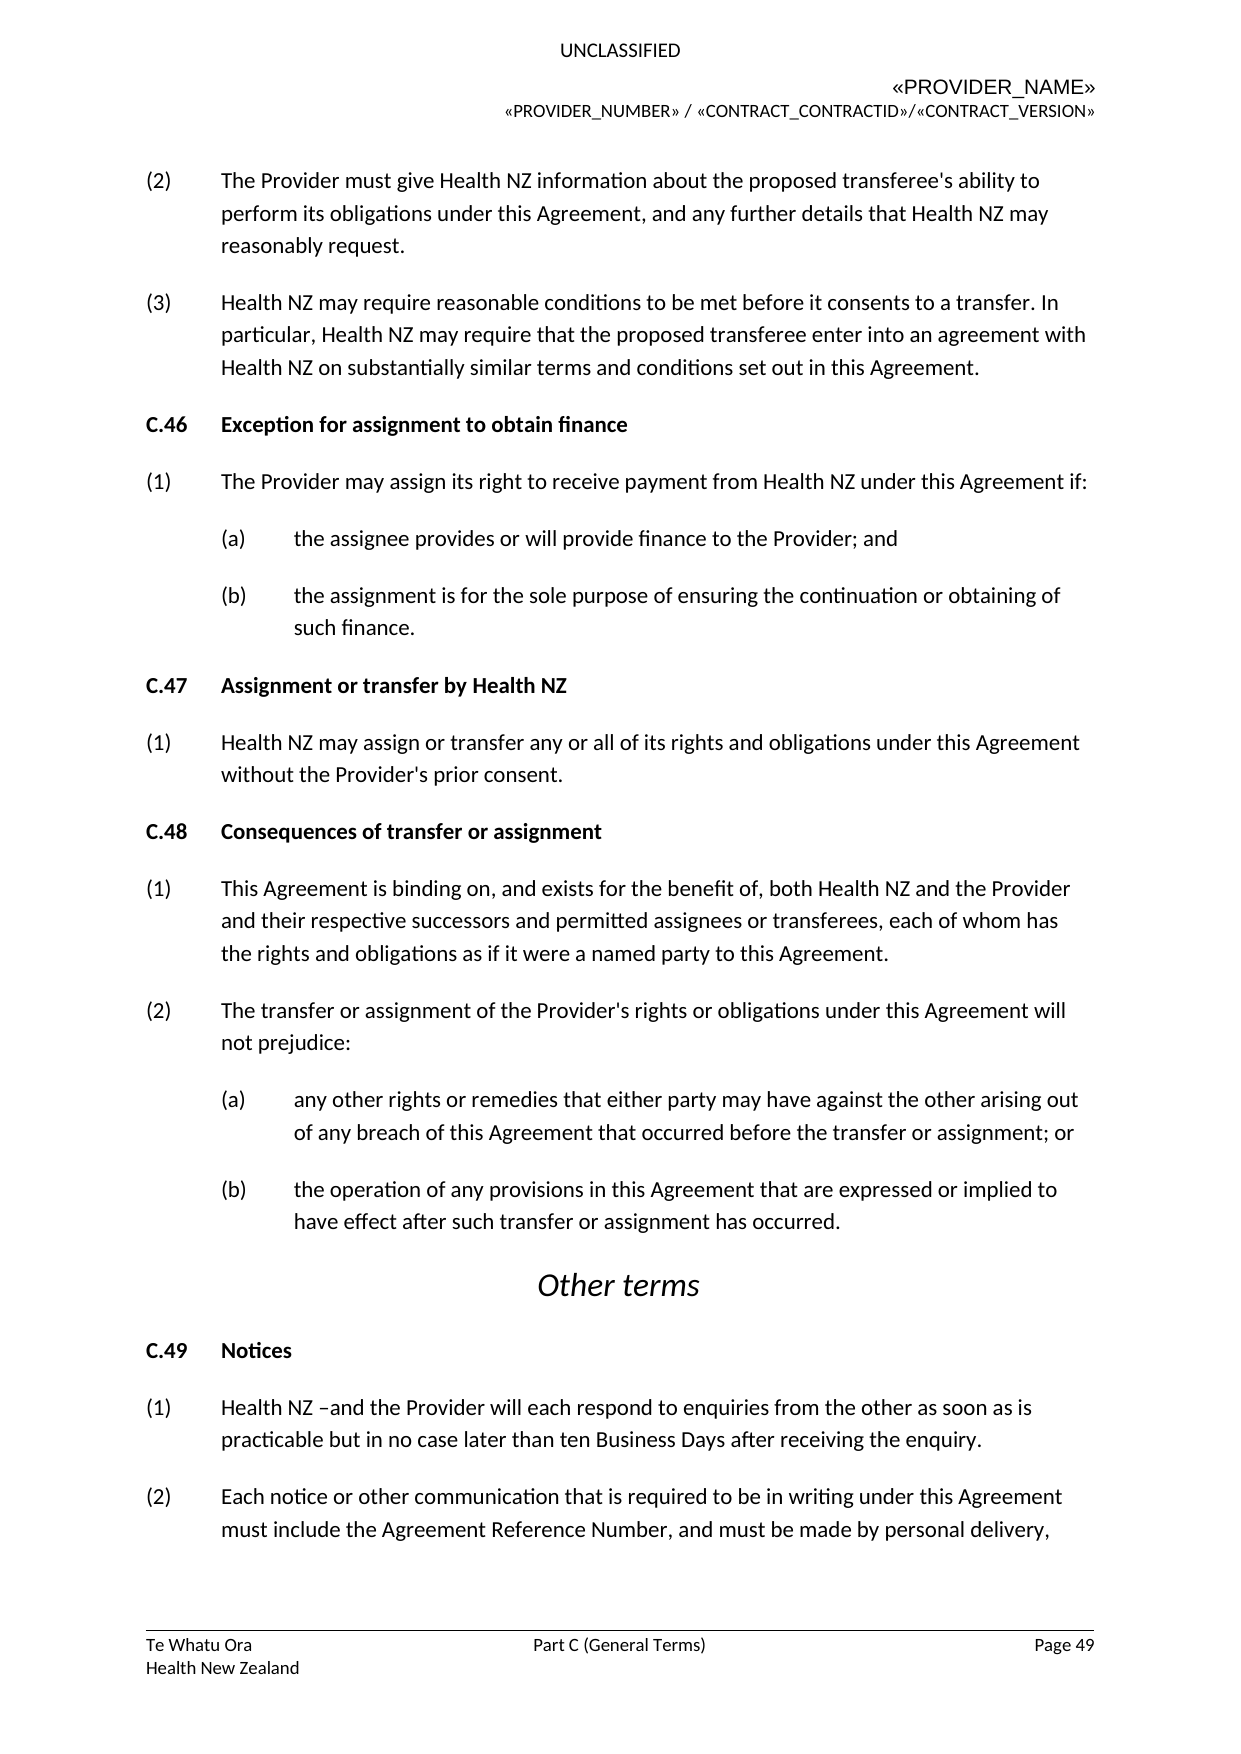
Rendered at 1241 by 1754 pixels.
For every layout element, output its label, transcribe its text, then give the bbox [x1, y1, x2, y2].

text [146, 1482, 1094, 1543]
text (3) Health NZ may require reasonable conditions to be met before it consents to a transfer. In particular, Health NZ may require that the proposed transferee enter into an agreement with Health NZ on substantially similar terms and conditions set out in this Agreement. [146, 288, 1094, 381]
text C.46 Exception for assignment to obtain finance [146, 410, 1094, 438]
text (1) Health NZ –and the Provider will each respond to enquiries from the other as soon as is practicable but in no case later than ten Business Days after receiving the enquiry. [146, 1393, 1094, 1453]
text (1) The Provider may assign its right to receive payment from Health NZ under this Agreement if: [146, 467, 1094, 495]
text C.47 Assignment or transfer by Health NZ [146, 671, 1094, 699]
text (b) the assignment is for the sole purpose of ensuring the continuation or obtaining of such finance. [221, 581, 1094, 642]
text (2) The transfer or assignment of the Provider's rights or obligations under this Agreement will not prejudice: [146, 996, 1094, 1056]
text C.49 Notices [146, 1336, 1094, 1364]
text C.48 Consequences of transfer or assignment [146, 817, 1094, 845]
text (b) the operation of any provisions in this Agreement that are expressed or implied to have effect after such transfer or assignment has occurred. [221, 1175, 1094, 1235]
text Other terms [146, 1264, 1094, 1305]
text (a) any other rights or remedies that either party may have against the other arising out of any breach of this Agreement that occurred before the transfer or assignment; or [221, 1085, 1094, 1146]
text (a) the assignee provides or will provide finance to the Provider; and [221, 524, 1094, 552]
text (1) This Agreement is binding on, and exists for the benefit of, both Health NZ and the Provider and their respective successors and permitted assignees or transferees, each of whom has the rights and obligations as if it were a named party to this Agreement. [146, 874, 1094, 967]
text (2) The Provider must give Health NZ information about the proposed transferee's ability to perform its obligations under this Agreement, and any further details that Health NZ may reasonably request. [146, 167, 1094, 259]
text (1) Health NZ may assign or transfer any or all of its rights and obligations under this Agreement without the Provider's prior consent. [146, 728, 1094, 788]
